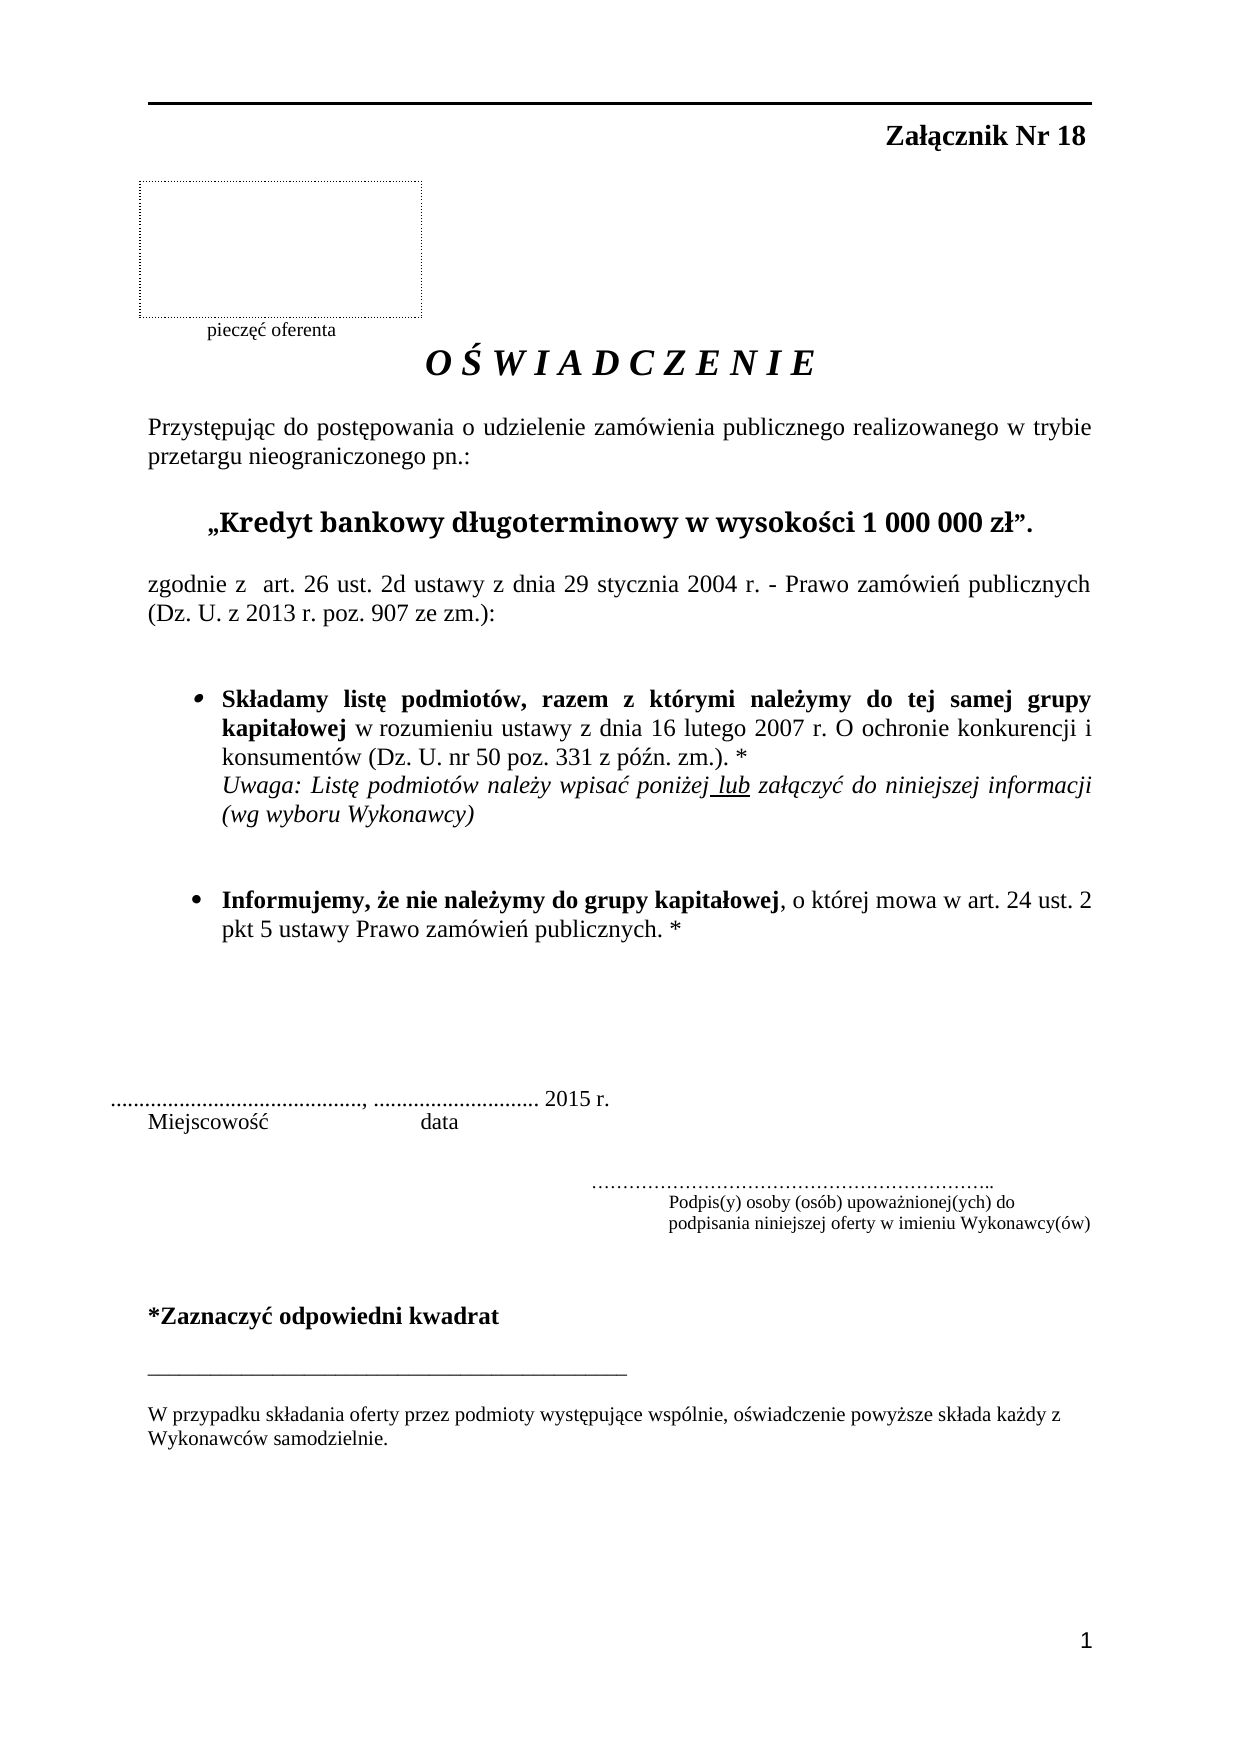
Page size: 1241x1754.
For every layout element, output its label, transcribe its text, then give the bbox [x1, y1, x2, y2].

text „Kredyt bankowy długoterminowy w wysokości 1 000 000 zł”. [148, 503, 1092, 540]
text Miejscowość data [110, 1111, 1092, 1134]
text W przypadku składania oferty przez podmioty występujące wspólnie, oświadczenie powyższe składa każdy z Wykonawców samodzielnie. [148, 1402, 1092, 1450]
table_header [140, 181, 421, 317]
text podpisania niniejszej oferty w imieniu Wykonawcy(ów) [517, 1212, 1092, 1234]
list Informujemy, że nie należymy do grupy kapitałowej, o której mowa w art. 24 ust. 2 pkt 5 ustawy Prawo zamówień publicznych. * [192, 885, 1092, 943]
text ............................................, ............................. 2015 r. [110, 1087, 1092, 1111]
list Składamy listę podmiotów, razem z którymi należymy do tej samej grupy kapitałowej w rozumieniu ustawy z dnia 16 lutego 2007 r. O ochronie konkurencji i konsumentów (Dz. U. nr 50 poz. 331 z późn. zm.). * [192, 684, 1092, 770]
text pieczęć oferenta [148, 180, 1092, 341]
text Załącznik Nr 18 [148, 118, 1092, 180]
text Przystępując do postępowania o udzielenie zamówienia publicznego realizowanego w trybie przetargu nieograniczonego pn.: [148, 412, 1092, 469]
text O Ś W I A D C Z E N I E [148, 341, 1092, 384]
text zgodnie z art. 26 ust. 2d ustawy z dnia 29 stycznia 2004 r. - Prawo zamówień publicznych (Dz. U. z 2013 r. poz. 907 ze zm.): [148, 569, 1092, 627]
text Uwaga: Listę podmiotów należy wpisać poniżej lub załączyć do niniejszej informacji (wg wyboru Wykonawcy) [222, 770, 1092, 828]
text ……………………………………………………….. [553, 1173, 1092, 1193]
text ______________________________________________ [148, 1354, 1092, 1378]
text *Zaznaczyć odpowiedni kwadrat [148, 1301, 1092, 1329]
text Podpis(y) osoby (osób) upoważnionej(ych) do [553, 1193, 1092, 1212]
